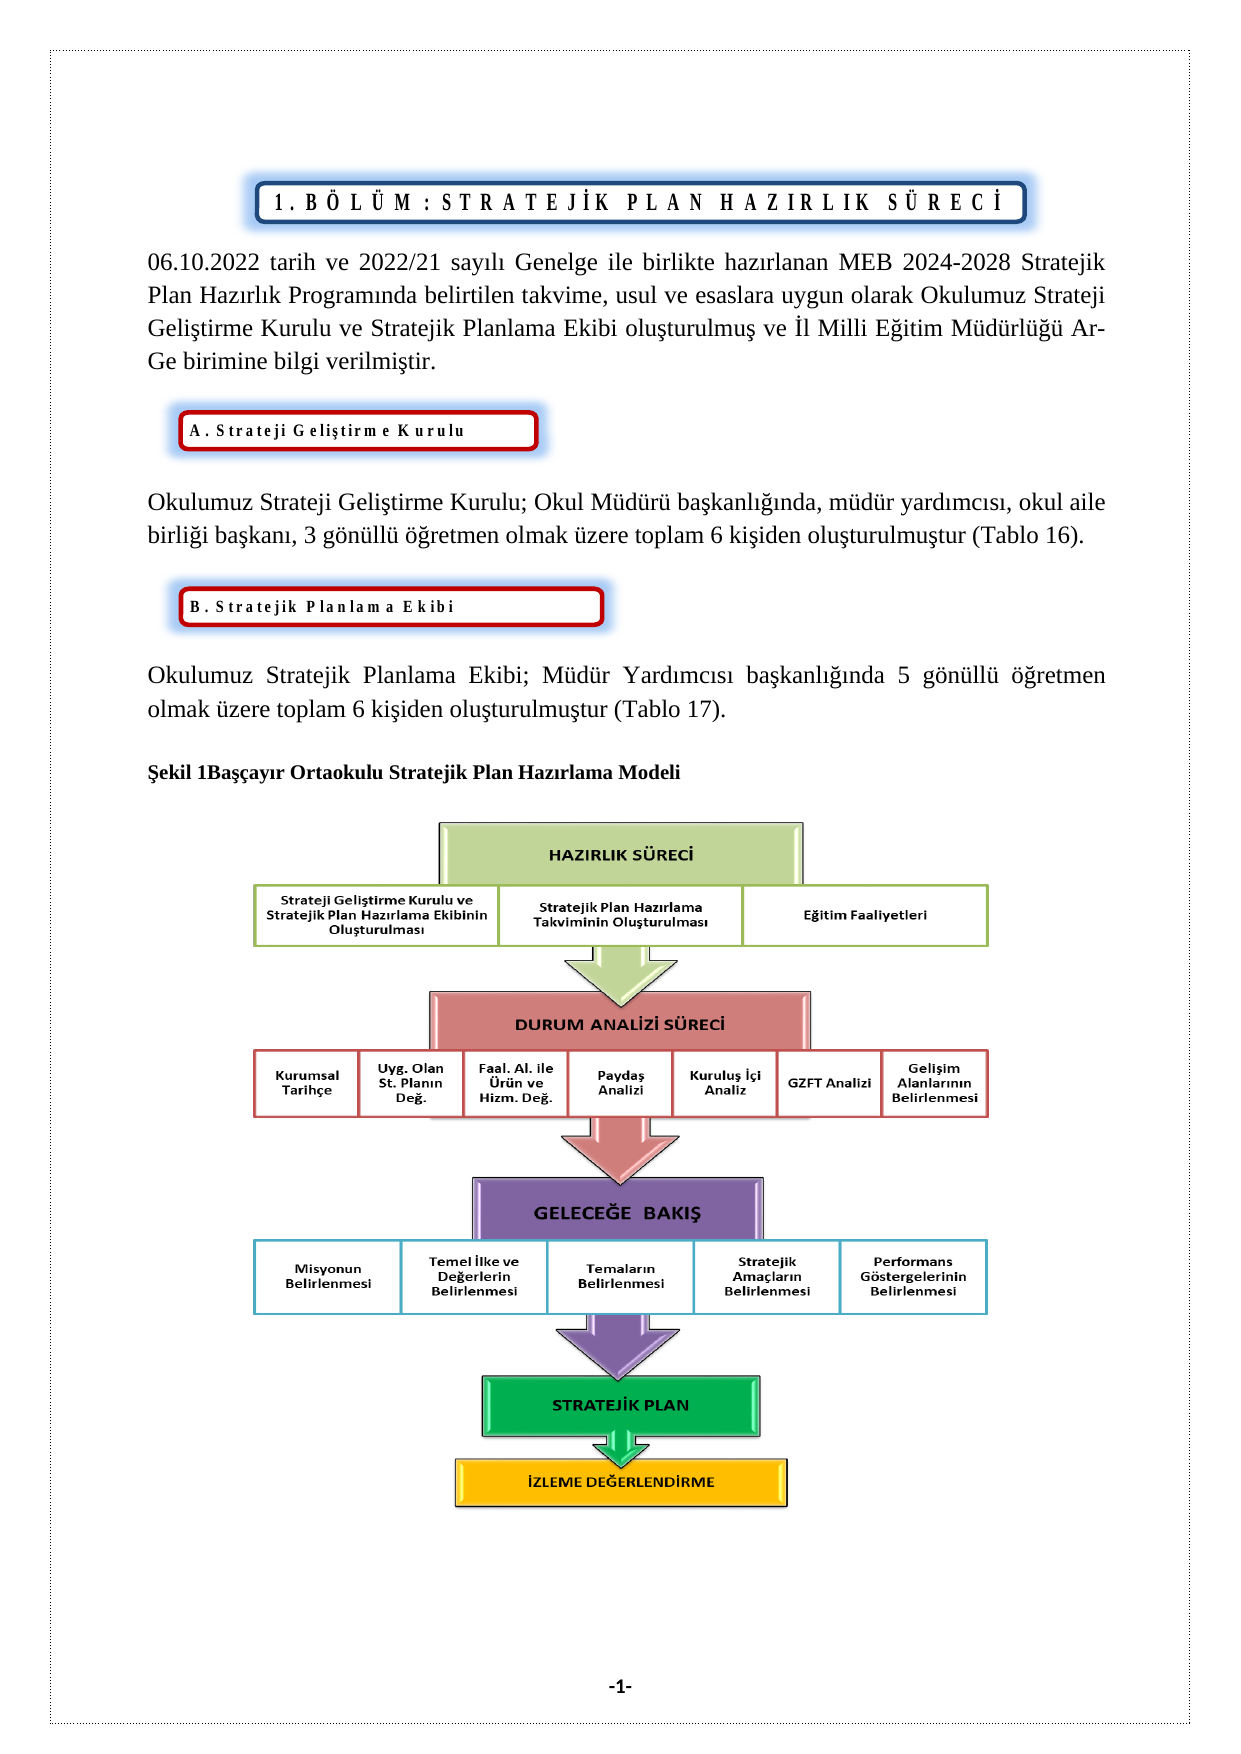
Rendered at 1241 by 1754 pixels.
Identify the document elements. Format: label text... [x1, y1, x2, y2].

subtitle Okulumuz Strateji Geliştirme Kurulu; Okul Müdürü başkanlığında, müdür yardımcısı, okul aile birliği başkanı, 3 gönüllü öğretmen olmak üzere toplam 6 kişiden oluşturulmuştur (Tablo 16). [147, 487, 1107, 548]
text Okulumuz Stratejik Planlama Ekibi; Müdür Yardımcısı başkanlığında 5 gönüllü öğretmen olmak üzere toplam 6 kişiden oluşturulmuştur (Tablo 17). [147, 661, 1107, 722]
picture [251, 820, 990, 1513]
subtitle 06.10.2022 tarih ve 2022/21 sayılı Genelge ile birlikte hazırlanan MEB 2024-2028 Stratejik Plan Hazırlık Programında belirtilen takvime, usul ve esaslara uygun olarak Okulumuz Strateji Geliştirme Kurulu ve Stratejik Planlama Ekibi oluşturulmuş ve İl Milli Eğitim Müdürlüğü Ar-Ge birimine bilgi verilmiştir. [147, 247, 1107, 375]
text Şekil 1Başçayır Ortaokulu Stratejik Plan Hazırlama Modeli [147, 760, 1107, 784]
